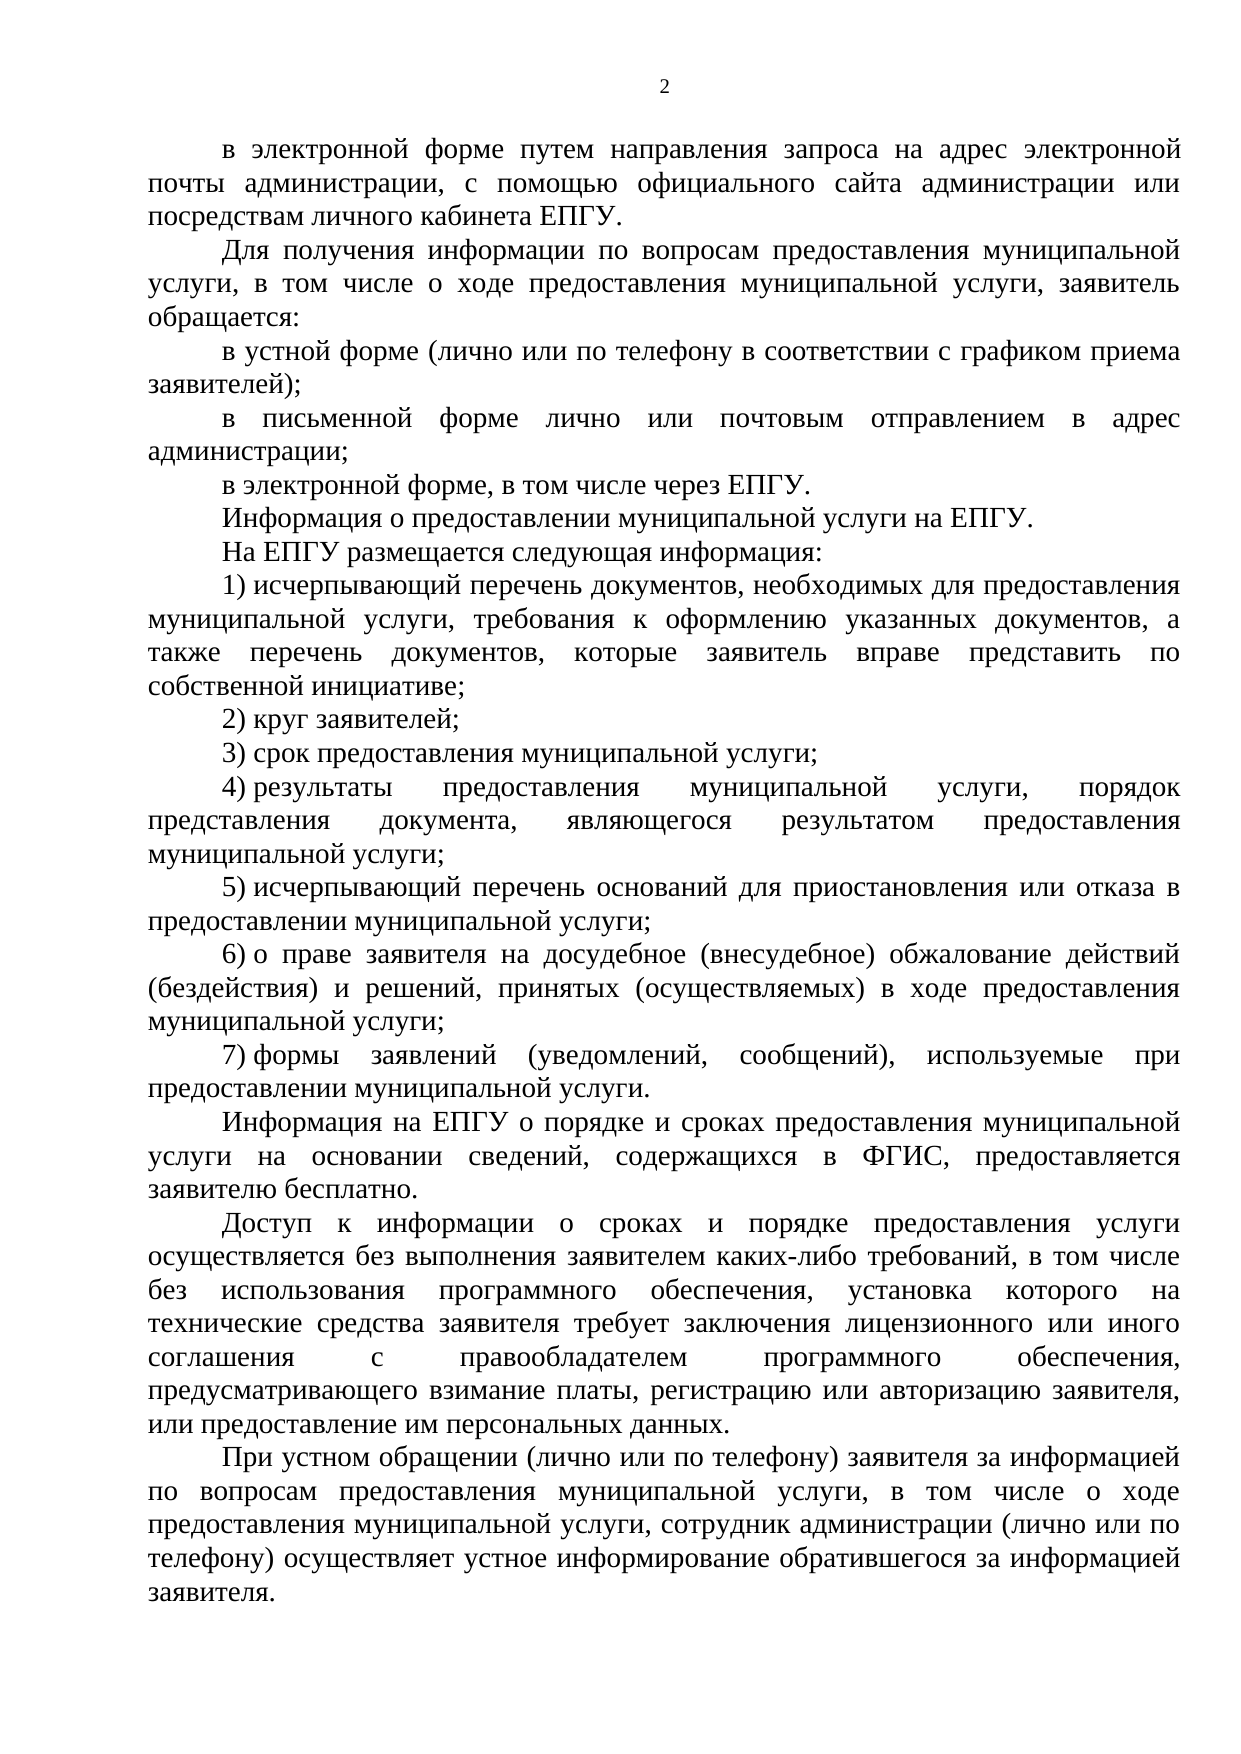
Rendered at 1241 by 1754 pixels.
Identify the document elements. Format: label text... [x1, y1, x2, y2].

text 2) круг заявителей; [148, 702, 1181, 735]
text 4) результаты предоставления муниципальной услуги, порядок представления документа, являющегося результатом предоставления муниципальной услуги; [148, 769, 1181, 869]
text Информация о предоставлении муниципальной услуги на ЕПГУ. [148, 500, 1181, 534]
text в письменной форме лично или почтовым отправлением в адрес администрации; [148, 400, 1181, 467]
text 3) срок предоставления муниципальной услуги; [148, 735, 1181, 769]
text На ЕПГУ размещается следующая информация: [148, 534, 1181, 567]
text в электронной форме путем направления запроса на адрес электронной почты администрации, с помощью официального сайта администрации или посредствам личного кабинета ЕПГУ. [148, 131, 1181, 232]
text в устной форме (лично или по телефону в соответствии с графиком приема заявителей); [148, 333, 1181, 400]
text в электронной форме, в том числе через ЕПГУ. [148, 467, 1181, 500]
text 5) исчерпывающий перечень оснований для приостановления или отказа в предоставлении муниципальной услуги; [148, 869, 1181, 936]
text Для получения информации по вопросам предоставления муниципальной услуги, в том числе о ходе предоставления муниципальной услуги, заявитель обращается: [148, 232, 1181, 333]
text При устном обращении (лично или по телефону) заявителя за информацией по вопросам предоставления муниципальной услуги, в том числе о ходе предоставления муниципальной услуги, сотрудник администрации (лично или по телефону) осуществляет устное информирование обратившегося за информацией заявителя. [148, 1439, 1181, 1607]
text Информация на ЕПГУ о порядке и сроках предоставления муниципальной услуги на основании сведений, содержащихся в ФГИС, предоставляется заявителю бесплатно. [148, 1104, 1181, 1205]
text 1) исчерпывающий перечень документов, необходимых для предоставления муниципальной услуги, требования к оформлению указанных документов, а также перечень документов, которые заявитель вправе представить по собственной инициативе; [148, 567, 1181, 702]
text 6) о праве заявителя на досудебное (внесудебное) обжалование действий (бездействия) и решений, принятых (осуществляемых) в ходе предоставления муниципальной услуги; [148, 936, 1181, 1037]
text Доступ к информации о сроках и порядке предоставления услуги осуществляется без выполнения заявителем каких-либо требований, в том числе без использования программного обеспечения, установка которого на технические средства заявителя требует заключения лицензионного или иного соглашения с правообладателем программного обеспечения, предусматривающего взимание платы, регистрацию или авторизацию заявителя, или предоставление им персональных данных. [148, 1205, 1181, 1439]
text 7) формы заявлений (уведомлений, сообщений), используемые при предоставлении муниципальной услуги. [148, 1037, 1181, 1104]
